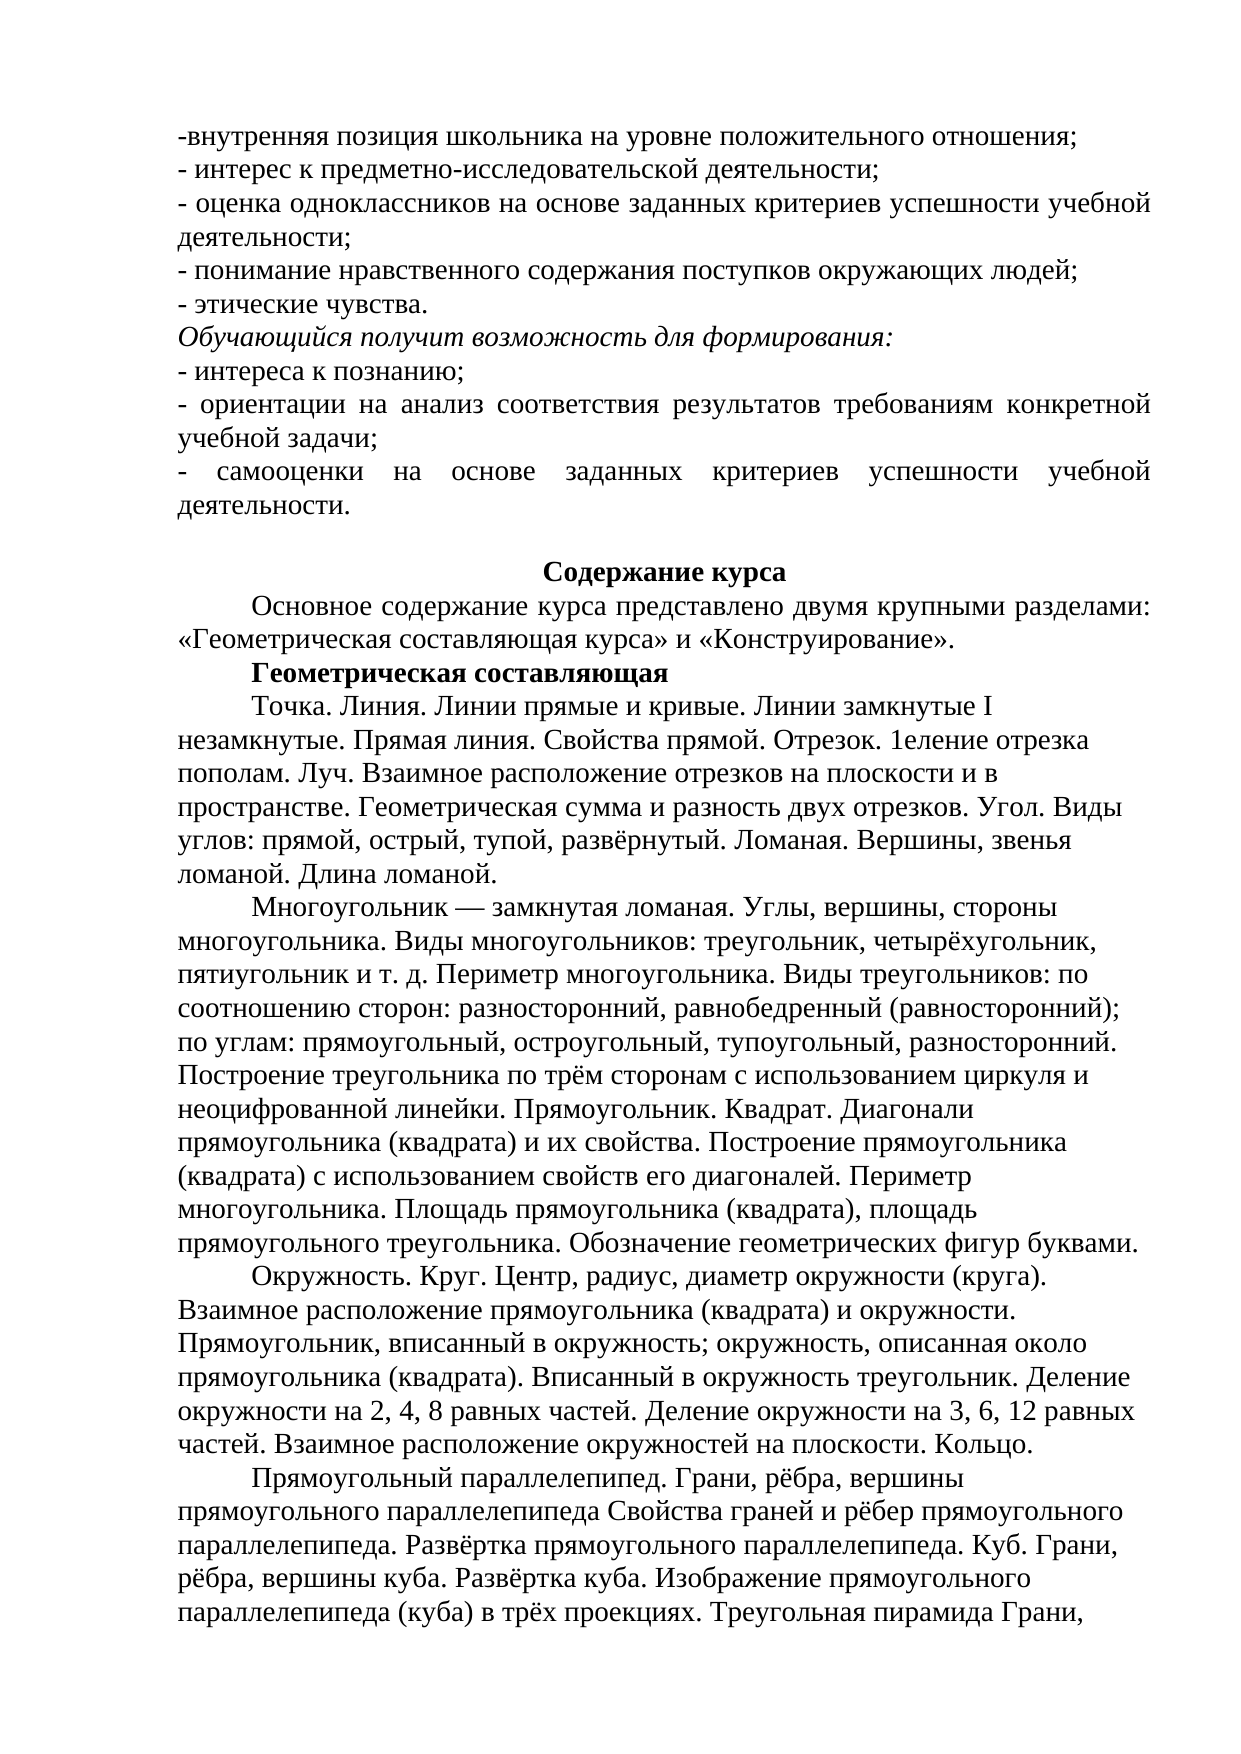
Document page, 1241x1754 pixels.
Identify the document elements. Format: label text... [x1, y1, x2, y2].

text Обучающийся получит возможность для формирования: [177, 319, 1152, 353]
text Точка. Линия. Линии прямые и кривые. Линии замкнутые I незамкнутые. Прямая линия. Свойства прямой. Отрезок. 1еление отрезка пополам. Луч. Взаимное расположение отрезков на плоскости и в пространстве. Геометрическая сумма и разность двух отрезков. Угол. Виды углов: прямой, острый, тупой, развёрнутый. Ломаная. Вершины, звенья ломаной. Длина ломаной. [177, 688, 1152, 889]
text - ориентации на анализ соответствия результатов требованиям конкретной учебной задачи; [177, 386, 1152, 453]
text Окружность. Круг. Центр, радиус, диаметр окружности (круга). Взаимное расположение прямоугольника (квадрата) и окружности. Прямоугольник, вписанный в окружность; окружность, описанная около прямоугольника (квадрата). Вписанный в окружность треугольник. Деление окружности на 2, 4, 8 равных частей. Деление окружности на 3, 6, 12 равных частей. Взаимное расположение окружностей на плоскости. Кольцо. [177, 1258, 1152, 1460]
text - интереса к познанию; [177, 353, 1152, 386]
text - интерес к предметно-исследовательской деятельности; [177, 152, 1152, 185]
text Содержание курса [177, 554, 1152, 588]
text Основное содержание курса представлено двумя крупными разделами: «Геометрическая составляющая курса» и «Конструирование». [177, 588, 1152, 655]
text -внутренняя позиция школьника на уровне положительного отношения; [177, 118, 1152, 152]
text Геометрическая составляющая [177, 655, 1152, 688]
text - самооценки на основе заданных критериев успешности учебной деятельности. [177, 453, 1152, 521]
text Многоугольник — замкнутая ломаная. Углы, вершины, стороны многоугольника. Виды многоугольников: треугольник, четырёхугольник, пятиугольник и т. д. Периметр многоугольника. Виды треугольников: по соотношению сторон: разносторонний, равнобедренный (равносторонний); по углам: прямоугольный, остроугольный, тупоугольный, разносторонний. Построение треугольника по трём сторонам с использованием циркуля и неоцифрованной линейки. Прямоугольник. Квадрат. Диагонали прямоугольника (квадрата) и их свойства. Построение прямоугольника (квадрата) с использованием свойств его диагоналей. Периметр многоугольника. Площадь прямоугольника (квадрата), площадь прямоугольного треугольника. Обозначение геометрических фигур буквами. [177, 889, 1152, 1258]
text - понимание нравственного содержания поступков окружающих людей; [177, 252, 1152, 286]
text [177, 1460, 1152, 1627]
text - оценка одноклассников на основе заданных критериев успешности учебной деятельности; [177, 185, 1152, 252]
text - этические чувства. [177, 286, 1152, 319]
